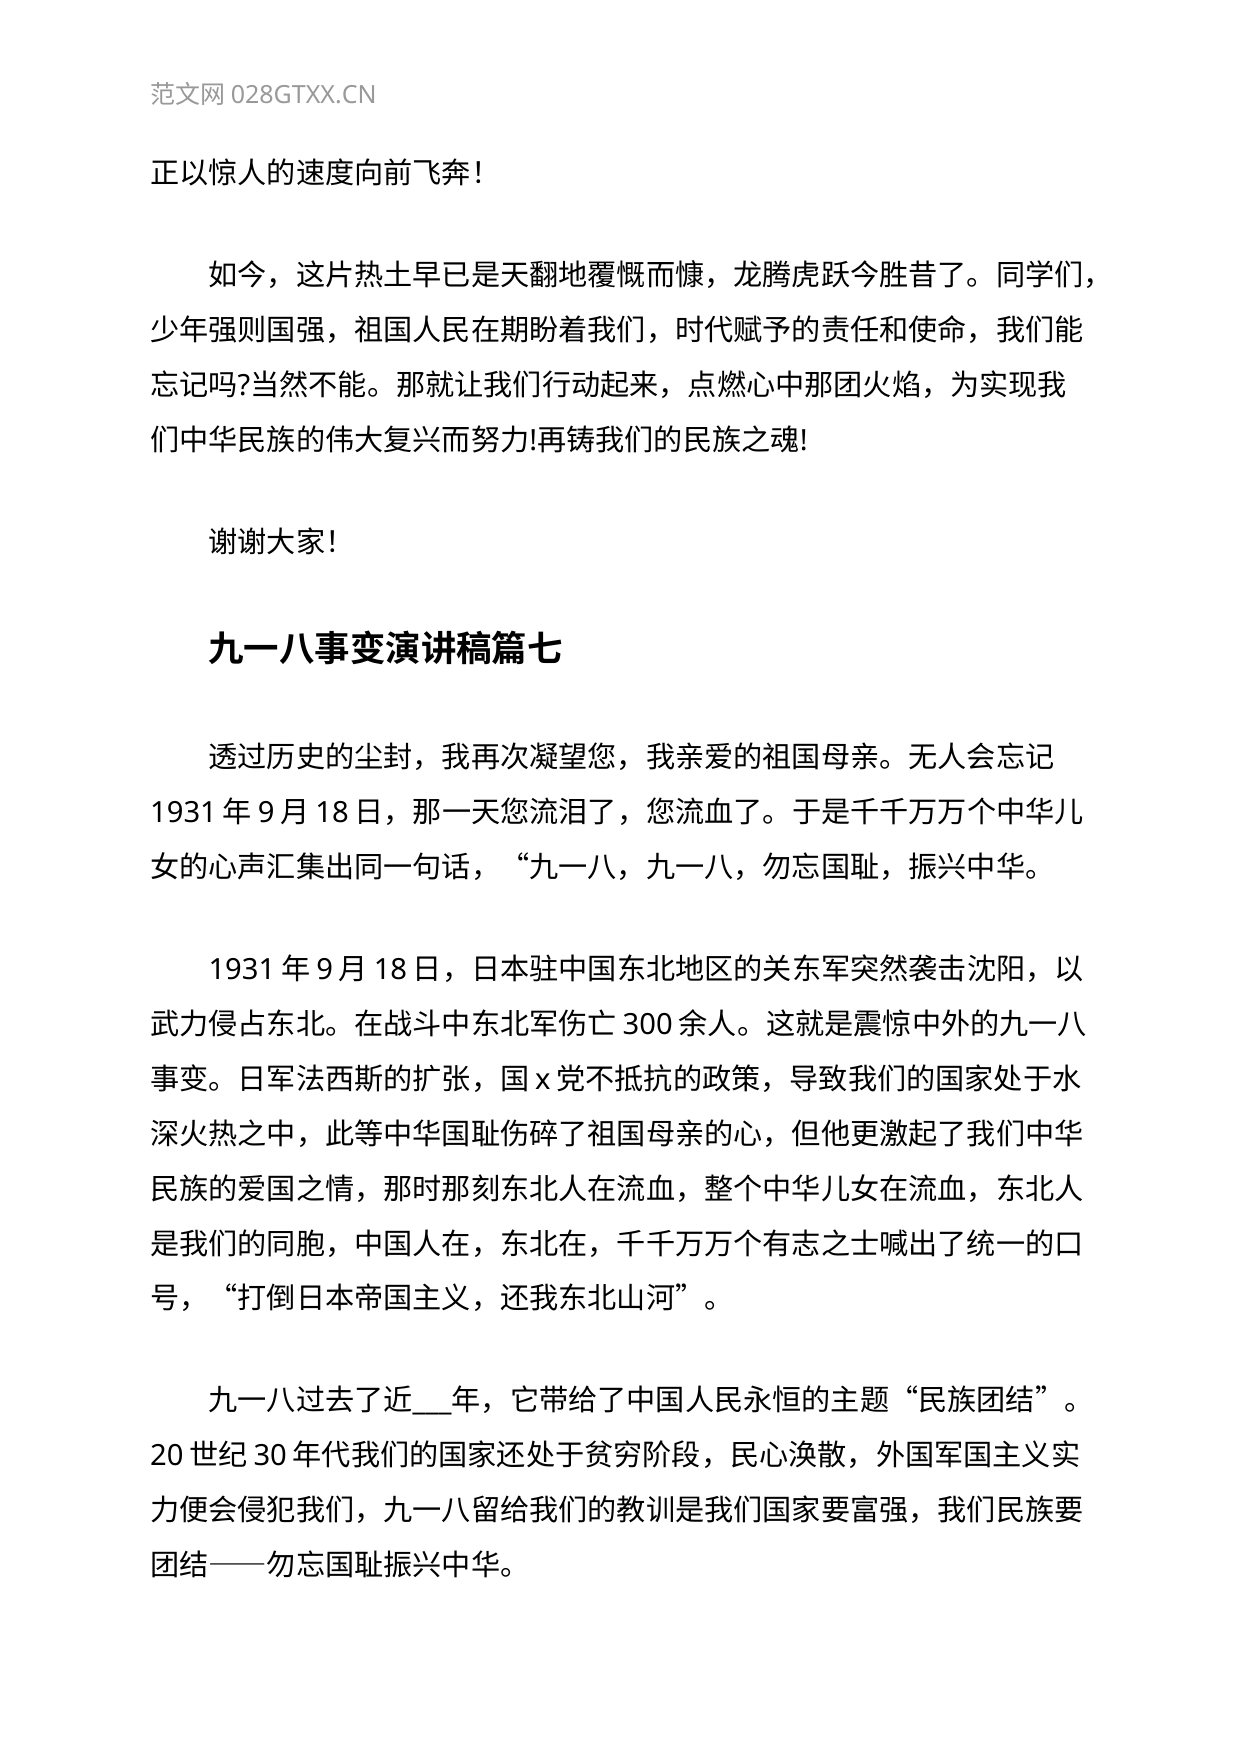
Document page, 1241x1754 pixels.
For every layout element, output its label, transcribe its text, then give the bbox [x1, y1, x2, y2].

text 九一八事变演讲稿篇七 [150, 620, 1090, 672]
text 谢谢大家！ [150, 518, 1090, 561]
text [150, 150, 1090, 192]
text 透过历史的尘封，我再次凝望您，我亲爱的祖国母亲。无人会忘记1931年9月18日，那一天您流泪了，您流血了。于是千千万万个中华儿女的心声汇集出同一句话，“九一八，九一八，勿忘国耻，振兴中华。 [150, 734, 1090, 886]
text 1931年9月18日，日本驻中国东北地区的关东军突然袭击沈阳，以武力侵占东北。在战斗中东北军伤亡300余人。这就是震惊中外的九一八事变。日军法西斯的扩张，国x党不抵抗的政策，导致我们的国家处于水深火热之中，此等中华国耻伤碎了祖国母亲的心，但他更激起了我们中华民族的爱国之情，那时那刻东北人在流血，整个中华儿女在流血，东北人是我们的同胞，中国人在，东北在，千千万万个有志之士喊出了统一的口号，“打倒日本帝国主义，还我东北山河”。 [150, 945, 1090, 1317]
text 九一八过去了近___年，它带给了中国人民永恒的主题“民族团结”。20世纪30年代我们的国家还处于贫穷阶段，民心涣散，外国军国主义实力便会侵犯我们，九一八留给我们的教训是我们国家要富强，我们民族要团结——勿忘国耻振兴中华。 [150, 1377, 1090, 1584]
text 如今，这片热土早已是天翻地覆慨而慷，龙腾虎跃今胜昔了。同学们，少年强则国强，祖国人民在期盼着我们，时代赋予的责任和使命，我们能忘记吗?当然不能。那就让我们行动起来，点燃心中那团火焰，为实现我们中华民族的伟大复兴而努力!再铸我们的民族之魂! [150, 252, 1090, 459]
